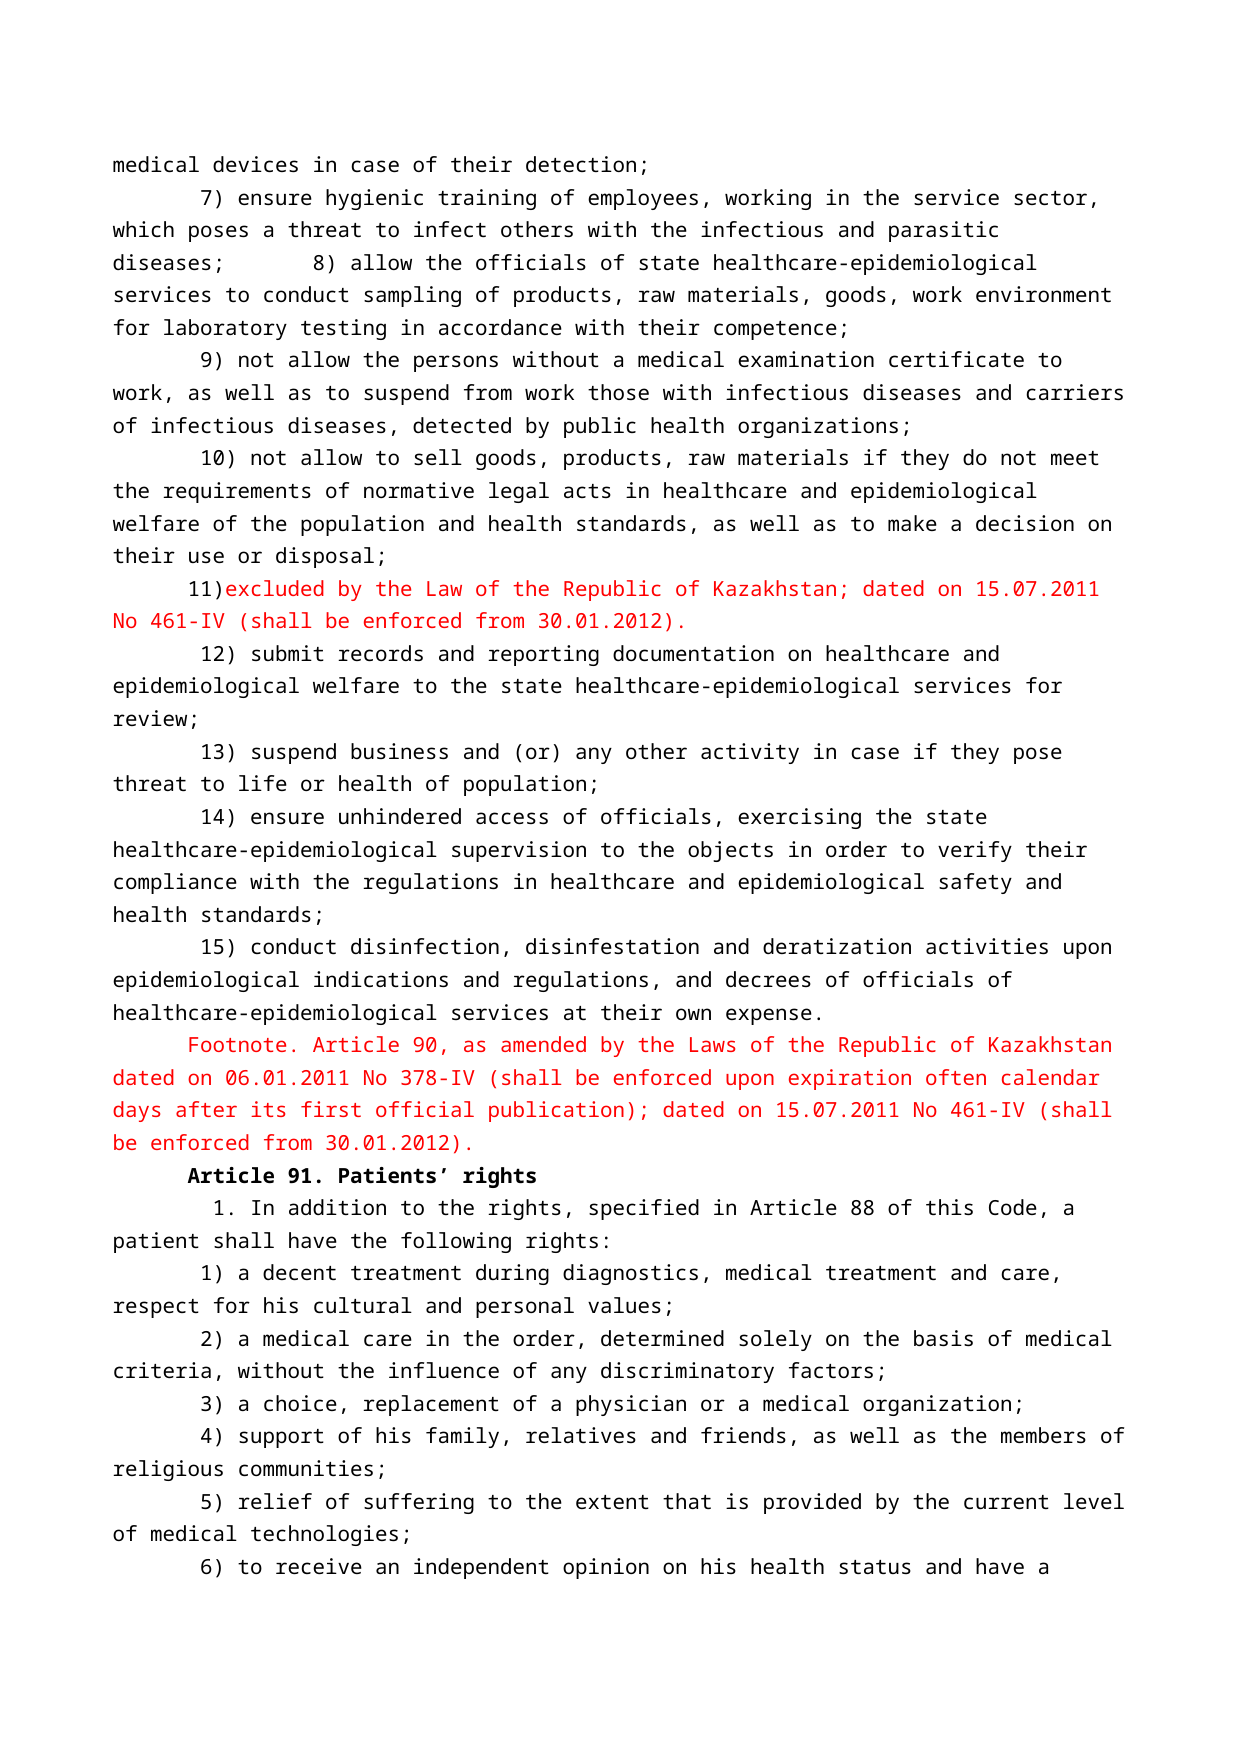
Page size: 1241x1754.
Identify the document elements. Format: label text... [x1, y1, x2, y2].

text Article 91. Patients’ rights [112, 1161, 1128, 1189]
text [112, 150, 1128, 1157]
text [112, 1193, 1128, 1580]
